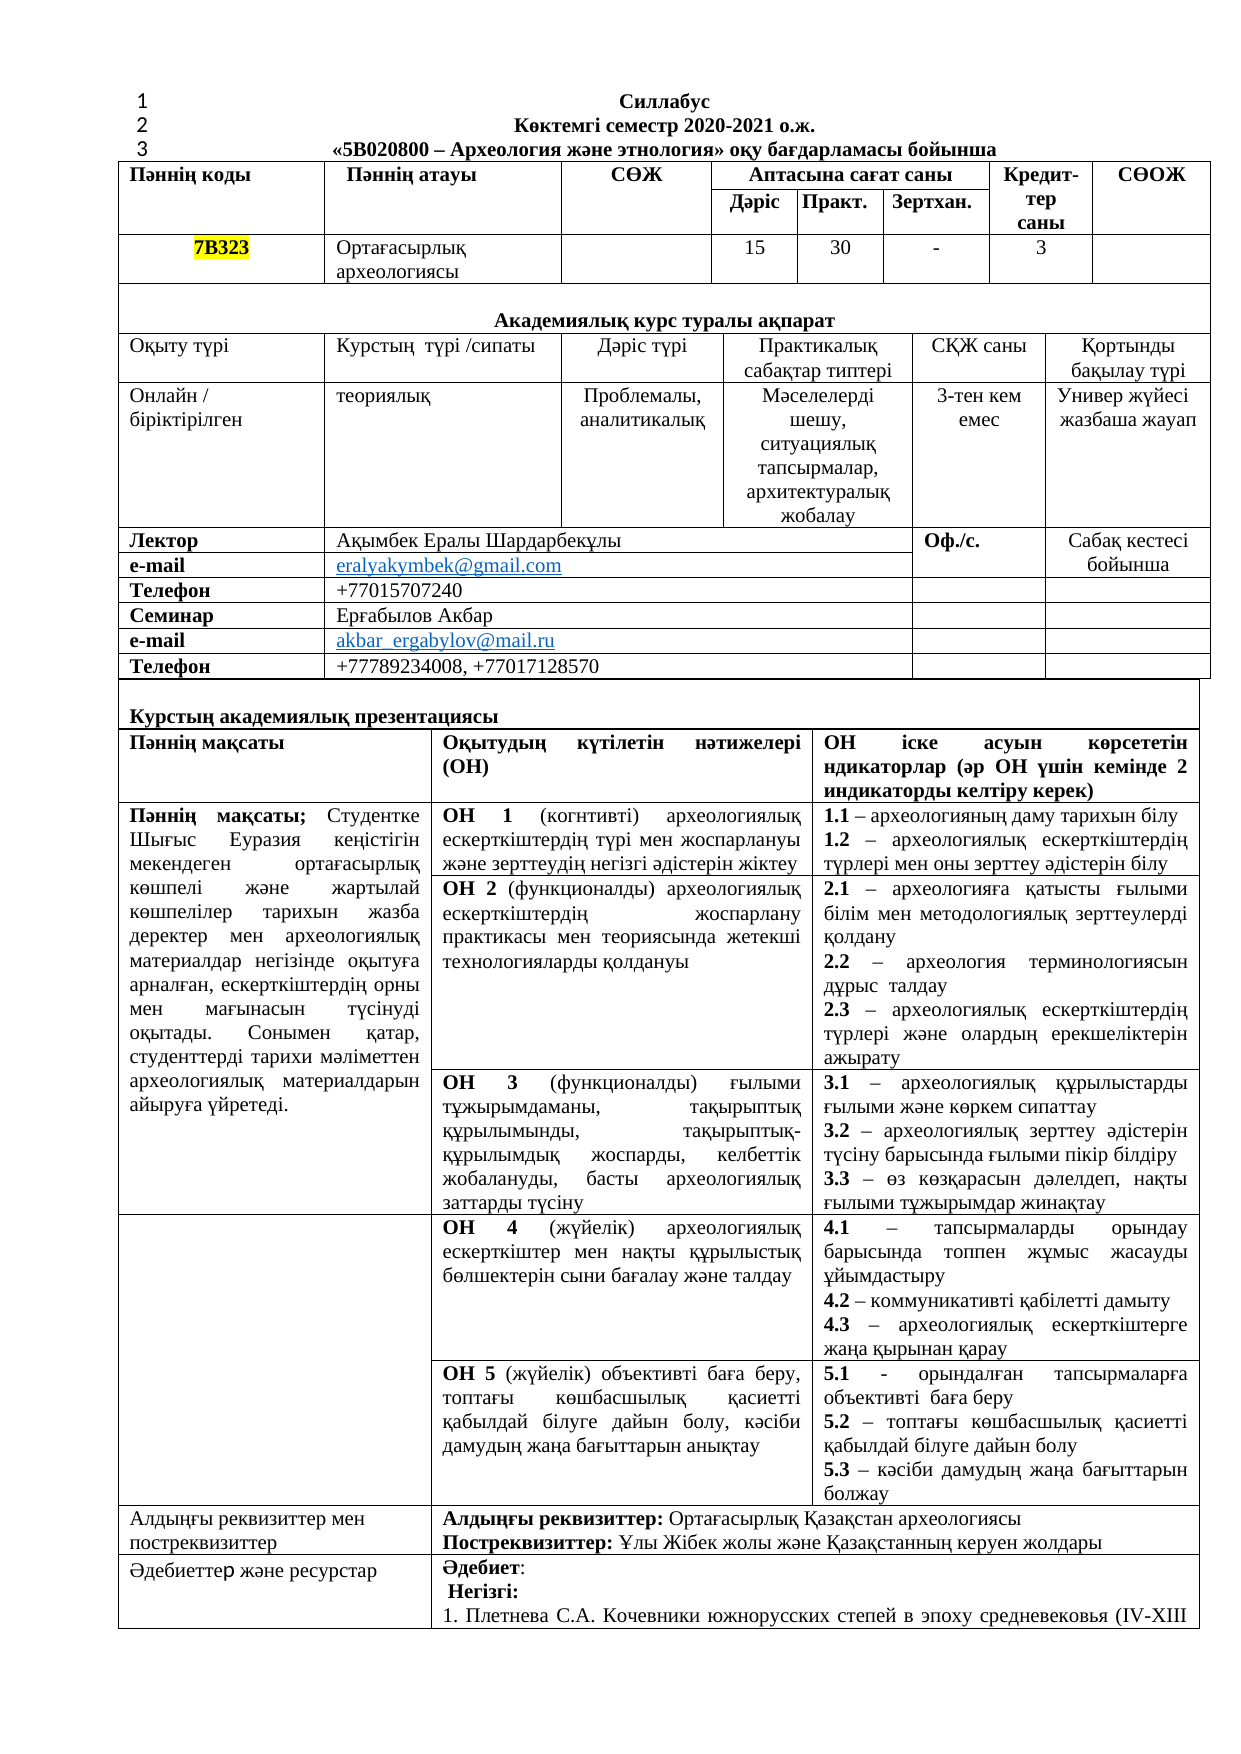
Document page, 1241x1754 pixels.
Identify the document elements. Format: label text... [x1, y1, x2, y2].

table_cell Лектор [119, 528, 324, 552]
table_cell [562, 235, 711, 283]
table_cell Телефон [119, 654, 324, 678]
table_cell Ортағасырлық археологиясы [325, 235, 561, 283]
table_cell [1046, 578, 1210, 602]
table_cell [1046, 629, 1210, 652]
table_cell [913, 654, 1045, 678]
table_cell ОН 3 (функционалды) ғылыми тұжырымдаманы, тақырыптық құрылымынды, тақырыптық-құрылымдық жоспарды, келбеттік жобалануды, басты археологиялық заттарды түсіну [432, 1070, 812, 1214]
text «5В020800 – Археология және этнология» оқу бағдарламасы бойынша [177, 137, 1152, 161]
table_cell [119, 1555, 431, 1627]
table_cell 2.1 – археологияға қатысты ғылыми білім мен методологиялық зерттеулерді қолдану 2.2 – археология терминологиясын дұрыс талдау 2.3 – археологиялық ескерткіштердің түрлері және олардың ерекшеліктерін ажырату [813, 876, 1199, 1069]
table_cell 1.1 – археологияның даму тарихын білу 1.2 – археологиялық ескерткіштердің түрлері мен оны зерттеу әдістерін білу [813, 803, 1199, 875]
table_header СӨЖ [562, 162, 711, 234]
table_cell ОН 1 (когнтивті) археологиялық ескерткіштердің түрі мен жоспарлануы және зерттеудің негізгі әдістерін жіктеу [432, 803, 812, 875]
table_cell e-mail [119, 629, 324, 652]
table_cell Оф./с. [913, 528, 1045, 577]
table_header Кредит-тер саны [990, 162, 1092, 234]
table_cell ОН 5 (жүйелік) объективті баға беру, топтағы көшбасшылық қасиетті қабылдай білуге дайын болу, кәсіби дамудың жаңа бағыттарын анықтау [432, 1361, 812, 1505]
table_header ОН іске асуын көрсететін ндикаторлар (әр ОН үшін кемінде 2 индикаторды келтіру керек) [813, 730, 1199, 802]
table_cell ОН 4 (жүйелік) археологиялық ескерткіштер мен нақты құрылыстық бөлшектерін сыни бағалау және талдау [432, 1215, 812, 1360]
table_cell 5.1 - орындалған тапсырмаларға объективті баға беру 5.2 – топтағы көшбасшылық қасиетті қабылдай білуге дайын болу 5.3 – кәсіби дамудың жаңа бағыттарын болжау [813, 1361, 1199, 1505]
table_cell Телефон [119, 578, 324, 602]
table_cell 3 [990, 235, 1092, 283]
text Көктемгі семестр 2020-2021 о.ж. [177, 113, 1152, 137]
table_header Пәннің мақсаты [119, 730, 431, 802]
table_cell теориялық [325, 383, 561, 527]
table_header Курстың академиялық презентациясы [119, 680, 1199, 728]
table_header СӨОЖ [1093, 162, 1210, 234]
table_cell ОН 2 (функционалды) археологиялық ескерткіштердің жоспарлану практикасы мен теориясында жетекші технологияларды қолдануы [432, 876, 812, 1069]
table_cell 30 [798, 235, 883, 283]
table_cell Семинар [119, 603, 324, 627]
table_cell eralyakymbek@gmail.com [325, 553, 912, 577]
table_cell Зертхан. [884, 190, 989, 234]
table_cell - [884, 235, 989, 283]
table_header Аптасына сағат саны [712, 162, 989, 188]
table_header Пәннің коды [119, 162, 324, 234]
table_cell [913, 578, 1045, 602]
table_cell Дәріс [712, 190, 797, 234]
table_cell Ерғабылов Акбар [325, 603, 912, 627]
text Силлабус [177, 89, 1152, 113]
table_cell 3.1 – археологиялық құрылыстарды ғылыми және көркем сипаттау 3.2 – археологиялық зерттеу әдістерін түсіну барысында ғылыми пікір білдіру 3.3 – өз көзқарасын дәлелдеп, нақты ғылыми тұжырымдар жинақтау [813, 1070, 1199, 1214]
table_cell Практикалық сабақтар типтері [724, 334, 912, 382]
table_cell Курстың түрі /сипаты [325, 334, 561, 382]
table_cell Мәселелерді шешу, ситуациялық тапсырмалар, архитектуралық жобалау [724, 383, 912, 527]
table_cell [913, 629, 1045, 652]
table_cell СҚЖ саны [913, 334, 1045, 382]
table_cell 3-тен кем емес [913, 383, 1045, 527]
table_cell Дәріс түрі [562, 334, 723, 382]
table_cell 7В323 [119, 235, 324, 283]
table_cell Практ. [798, 190, 883, 234]
table_cell Академиялық курс туралы ақпарат [119, 284, 1210, 332]
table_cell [432, 1555, 1199, 1627]
table_cell [1046, 603, 1210, 627]
table_cell Алдыңғы реквизиттер: Ортағасырлық Қазақстан археологиясы Постреквизиттер: Ұлы Жібек жолы және Қазақстанның керуен жолдары [432, 1506, 1199, 1554]
table_cell Проблемалы, аналитикалық [562, 383, 723, 527]
table_cell +77015707240 [325, 578, 912, 602]
table_cell akbar_ergabylov@mail.ru [325, 629, 912, 652]
table_cell Оқыту түрі [119, 334, 324, 382]
table_cell Алдыңғы реквизиттер мен постреквизиттер [119, 1506, 431, 1554]
table_cell Пәннің мақсаты; Студентке Шығыс Еуразия кеңістігін мекендеген ортағасырлық көшпелі және жартылай көшпелілер тарихын жазба деректер мен археологиялық материалдар негізінде оқытуға арналған, ескерткіштердің орны мен мағынасын түсінуді оқытады. Сонымен қатар, студенттерді тарихи мәліметтен археологиялық материалдарын айыруға үйретеді. [119, 803, 431, 1214]
table_cell [119, 1215, 431, 1505]
table_cell Қортынды бақылау түрі [1046, 334, 1210, 382]
table_cell [1046, 654, 1210, 678]
table_cell Онлайн / біріктірілген [119, 383, 324, 527]
table_cell e-mail [119, 553, 324, 577]
table_cell 4.1 – тапсырмаларды орындау барысында топпен жұмыс жасауды ұйымдастыру 4.2 – коммуникативті қабілетті дамыту 4.3 – археологиялық ескерткіштерге жаңа қырынан қарау [813, 1215, 1199, 1360]
table_cell [1093, 235, 1210, 283]
table_header Пәннің атауы [325, 162, 561, 234]
table_cell [913, 603, 1045, 627]
table_cell +77789234008, +77017128570 [325, 654, 912, 678]
table_header Оқытудың күтілетін нәтижелері (ОН) [432, 730, 812, 802]
table_cell 15 [712, 235, 797, 283]
table_cell Ақымбек Ералы Шардарбекұлы [325, 528, 912, 552]
table_cell Сабақ кестесі бойынша [1046, 528, 1210, 577]
table_cell Универ жүйесі жазбаша жауап [1046, 383, 1210, 527]
